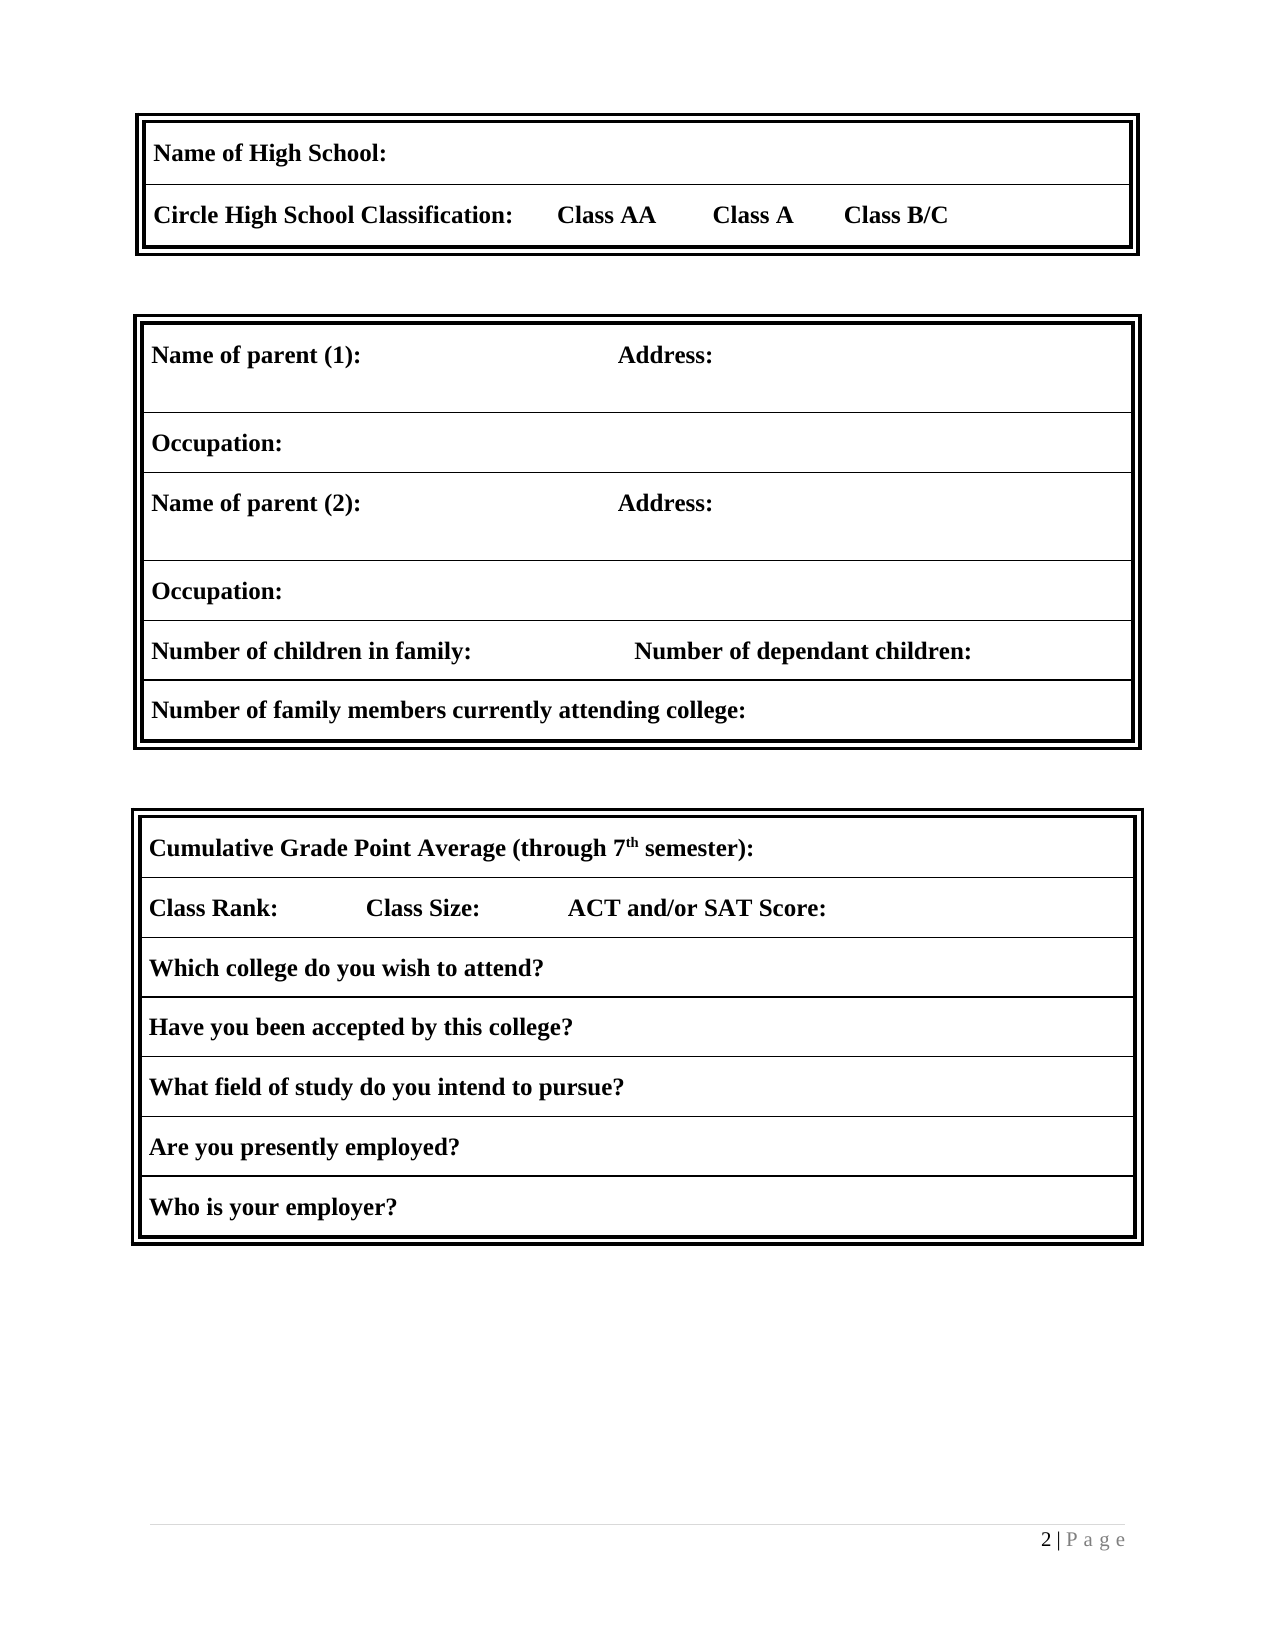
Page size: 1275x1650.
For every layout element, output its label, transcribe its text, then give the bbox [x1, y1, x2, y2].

table_cell What field of study do you intend to pursue? [142, 1057, 1133, 1116]
table_cell Occupation: [144, 413, 1131, 472]
table_cell Circle High School Classification: Class AA Class A Class B/C [146, 185, 1129, 245]
table_cell Occupation: [144, 561, 1131, 620]
table_cell Which college do you wish to attend? [142, 938, 1133, 996]
table_cell Number of family members currently attending college: [144, 681, 1131, 739]
table_cell Name of parent (2): Address: [144, 473, 1131, 560]
table_cell Class Rank: Class Size: ACT and/or SAT Score: [142, 878, 1133, 937]
table_header Name of parent (1): Address: [139, 317, 1137, 412]
table_cell Who is your employer? [142, 1177, 1133, 1235]
table_cell Number of children in family: Number of dependant children: [144, 621, 1131, 679]
table_cell Are you presently employed? [142, 1117, 1133, 1175]
table_cell Have you been accepted by this college? [142, 998, 1133, 1056]
table_header Cumulative Grade Point Average (through 7th semester): [136, 811, 1139, 877]
table_header Name of High School: [141, 116, 1134, 184]
